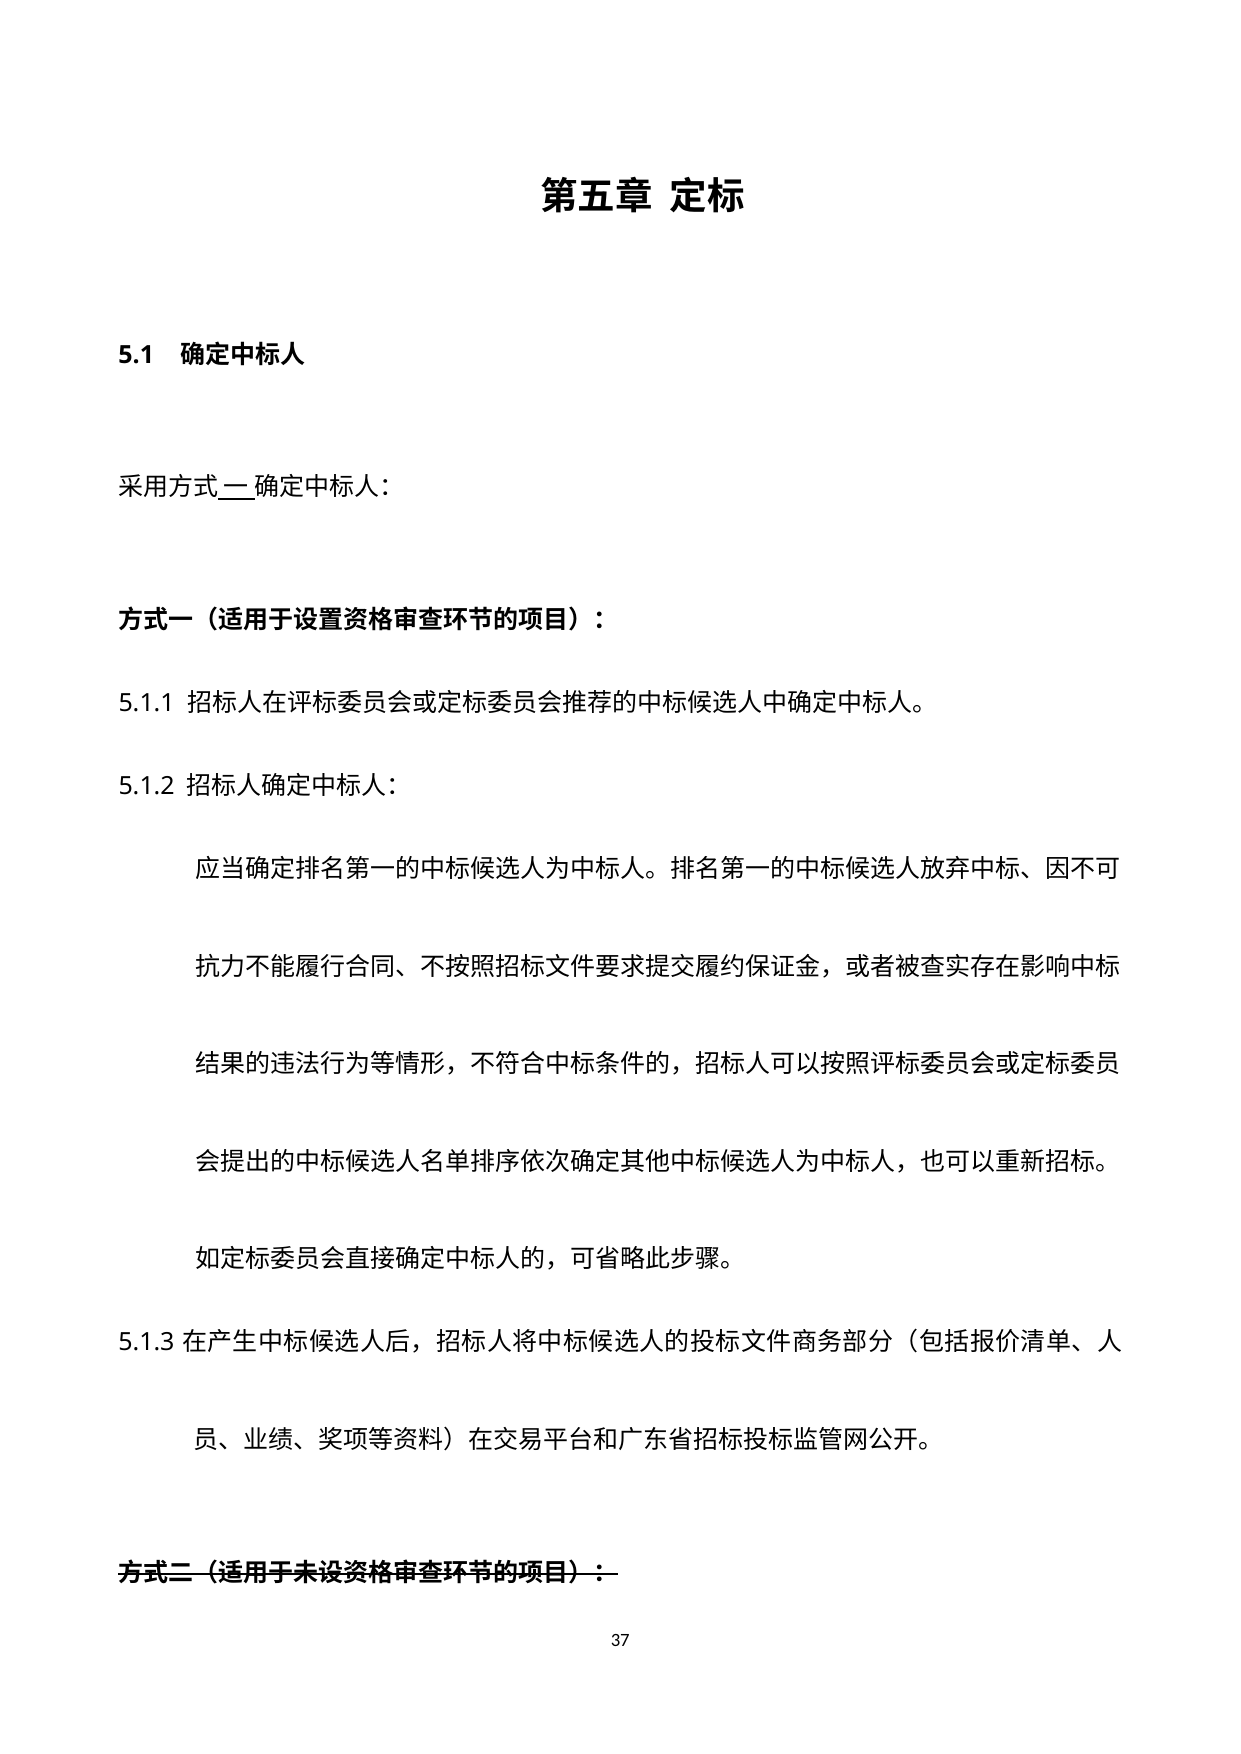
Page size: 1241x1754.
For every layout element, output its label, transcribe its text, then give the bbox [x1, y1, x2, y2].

text 方式一（适用于设置资格审查环节的项目）： [118, 585, 1122, 650]
text 应当确定排名第一的中标候选人为中标人。排名第一的中标候选人放弃中标、因不可抗力不能履行合同、不按照招标文件要求提交履约保证金，或者被查实存在影响中标结果的违法行为等情形，不符合中标条件的，招标人可以按照评标委员会或定标委员会提出的中标候选人名单排序依次确定其他中标候选人为中标人，也可以重新招标。如定标委员会直接确定中标人的，可省略此步骤。 [195, 834, 1122, 1289]
subtitle 第五章 定标 [162, 161, 1122, 226]
text 方式二（适用于未设资格审查环节的项目）： [118, 1538, 1122, 1603]
text 5.1.1 招标人在评标委员会或定标委员会推荐的中标候选人中确定中标人。 [118, 668, 1122, 733]
text 5.1.3 在产生中标候选人后，招标人将中标候选人的投标文件商务部分（包括报价清单、人员、业绩、奖项等资料）在交易平台和广东省招标投标监管网公开。 [118, 1307, 1122, 1470]
text 5.1.2 招标人确定中标人： [118, 751, 1122, 816]
text 5.1 确定中标人 [118, 320, 1122, 385]
text 采用方式 一 确定中标人： [118, 452, 1122, 517]
